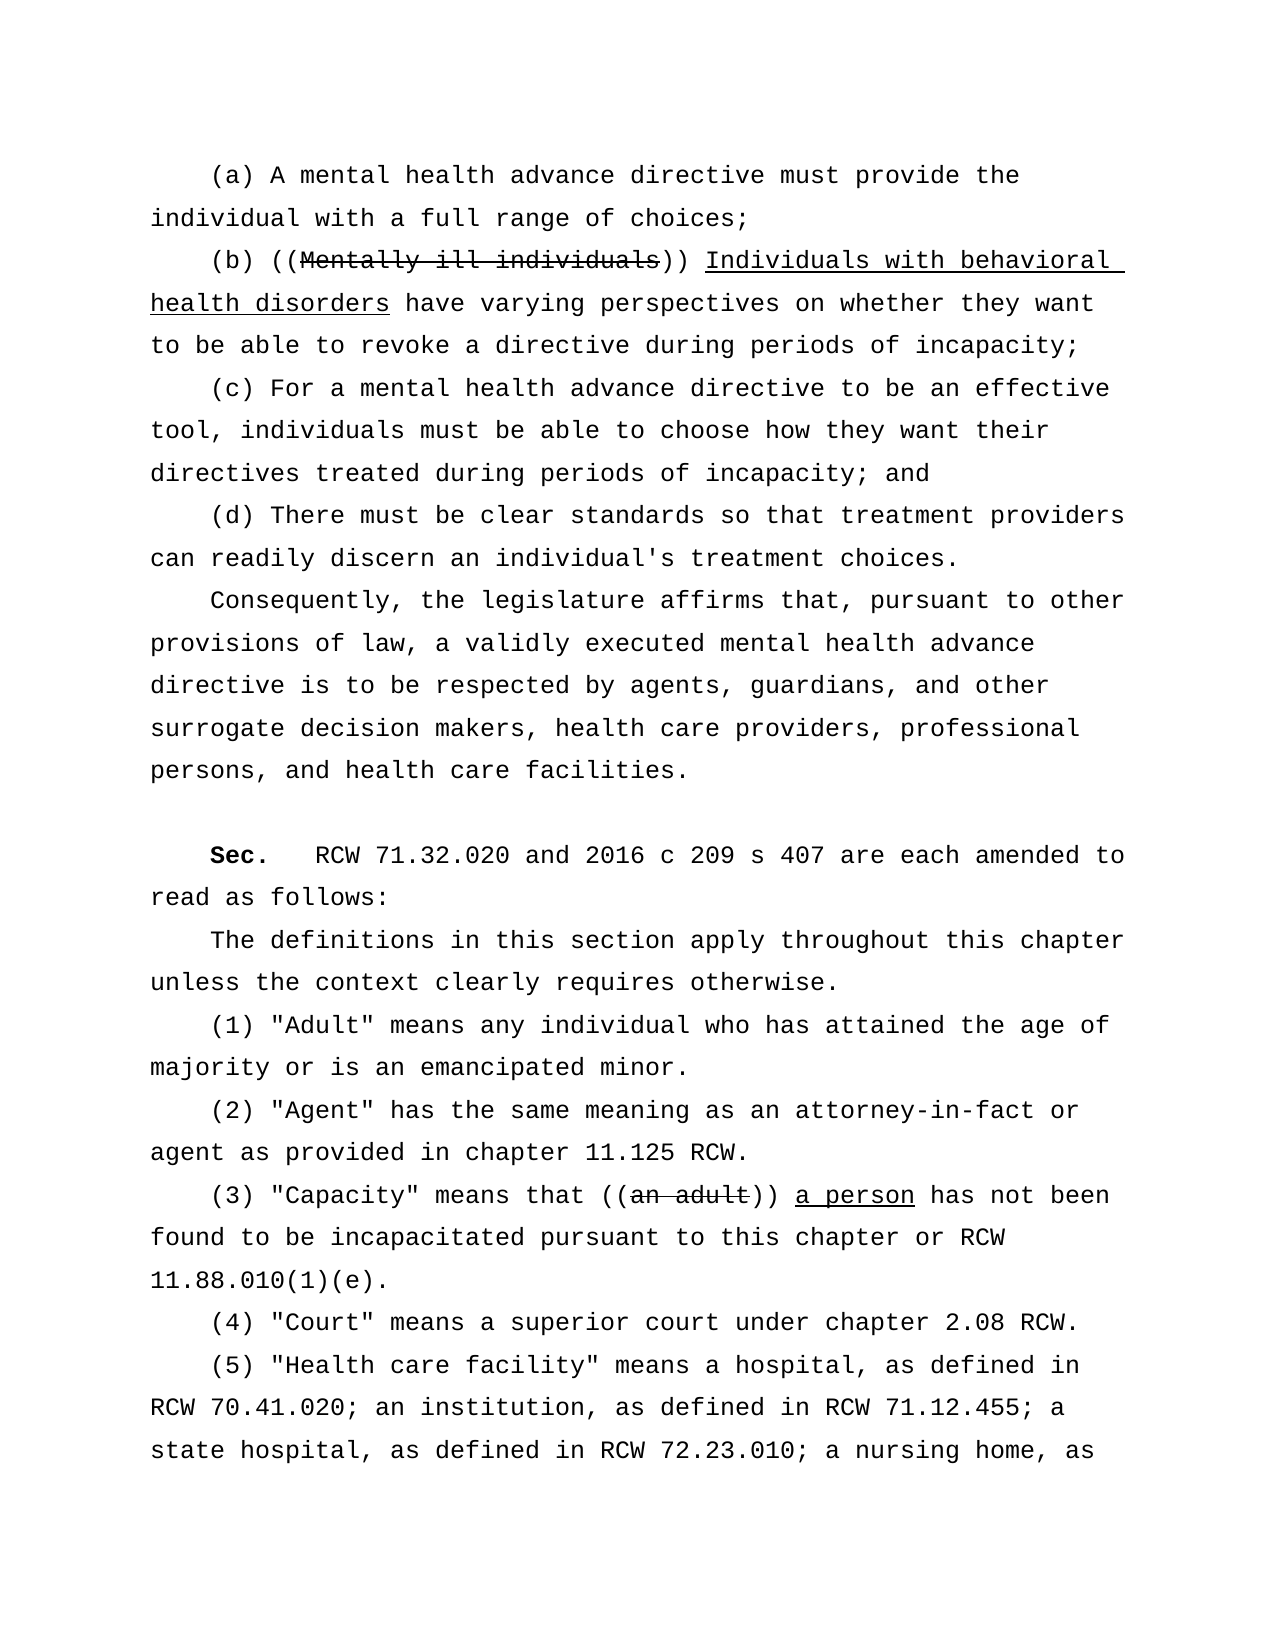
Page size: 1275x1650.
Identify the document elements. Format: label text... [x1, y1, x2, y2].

text (4) "Court" means a superior court under chapter 2.08 RCW. [150, 1297, 1125, 1339]
text (1) "Adult" means any individual who has attained the age of majority or is an emancipated minor. [150, 999, 1125, 1084]
text (a) A mental health advance directive must provide the individual with a full range of choices; [150, 150, 1125, 235]
text The definitions in this section apply throughout this chapter unless the context clearly requires otherwise. [150, 914, 1125, 999]
text (d) There must be clear standards so that treatment providers can readily discern an individual's treatment choices. [150, 490, 1125, 575]
text (b) ((Mentally ill individuals)) Individuals with behavioral health disorders have varying perspectives on whether they want to be able to revoke a directive during periods of incapacity; [150, 235, 1125, 362]
text (c) For a mental health advance directive to be an effective tool, individuals must be able to choose how they want their directives treated during periods of incapacity; and [150, 362, 1125, 490]
text (3) "Capacity" means that ((an adult)) a person has not been found to be incapacitated pursuant to this chapter or RCW 11.88.010(1)(e). [150, 1169, 1125, 1297]
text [150, 1339, 1125, 1467]
text Consequently, the legislature affirms that, pursuant to other provisions of law, a validly executed mental health advance directive is to be respected by agents, guardians, and other surrogate decision makers, health care providers, professional persons, and health care facilities. [150, 575, 1125, 787]
text (2) "Agent" has the same meaning as an attorney-in-fact or agent as provided in chapter 11.125 RCW. [150, 1084, 1125, 1169]
text Sec. RCW 71.32.020 and 2016 c 209 s 407 are each amended to read as follows: [150, 829, 1125, 914]
